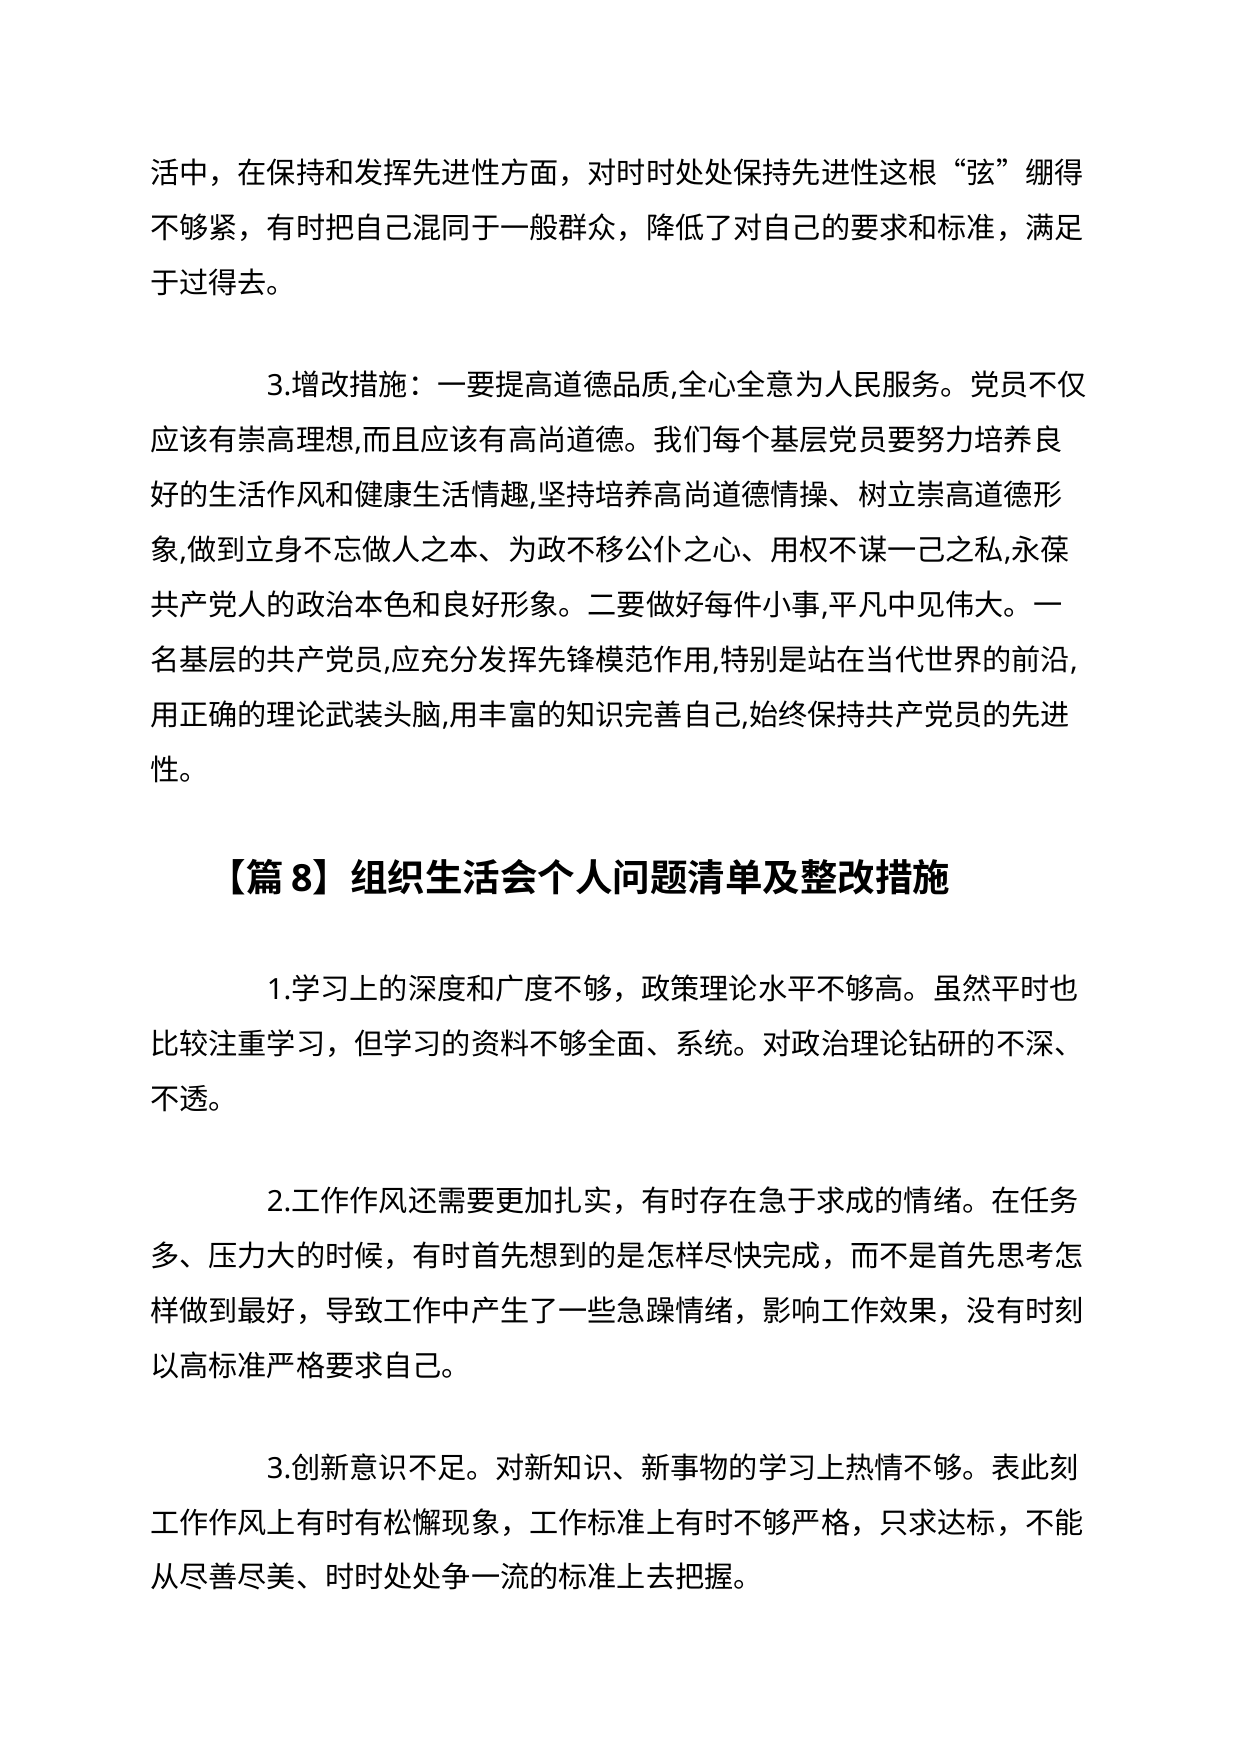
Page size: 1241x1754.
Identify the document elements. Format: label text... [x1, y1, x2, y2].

text 【篇8】组织生活会个人问题清单及整改措施 [150, 848, 1090, 903]
text 3.创新意识不足。对新知识、新事物的学习上热情不够。表此刻工作作风上有时有松懈现象，工作标准上有时不够严格，只求达标，不能从尽善尽美、时时处处争一流的标准上去把握。 [150, 1444, 1090, 1596]
text 1.学习上的深度和广度不够，政策理论水平不够高。虽然平时也比较注重学习，但学习的资料不够全面、系统。对政治理论钻研的不深、不透。 [150, 966, 1090, 1118]
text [150, 150, 1090, 302]
text 3.增改措施：一要提高道德品质,全心全意为人民服务。党员不仅应该有崇高理想,而且应该有高尚道德。我们每个基层党员要努力培养良好的生活作风和健康生活情趣,坚持培养高尚道德情操、树立崇高道德形象,做到立身不忘做人之本、为政不移公仆之心、用权不谋一己之私,永葆共产党人的政治本色和良好形象。二要做好每件小事,平凡中见伟大。一名基层的共产党员,应充分发挥先锋模范作用,特别是站在当代世界的前沿,用正确的理论武装头脑,用丰富的知识完善自己,始终保持共产党员的先进性。 [150, 362, 1090, 789]
text 2.工作作风还需要更加扎实，有时存在急于求成的情绪。在任务多、压力大的时候，有时首先想到的是怎样尽快完成，而不是首先思考怎样做到最好，导致工作中产生了一些急躁情绪，影响工作效果，没有时刻以高标准严格要求自己。 [150, 1178, 1090, 1385]
